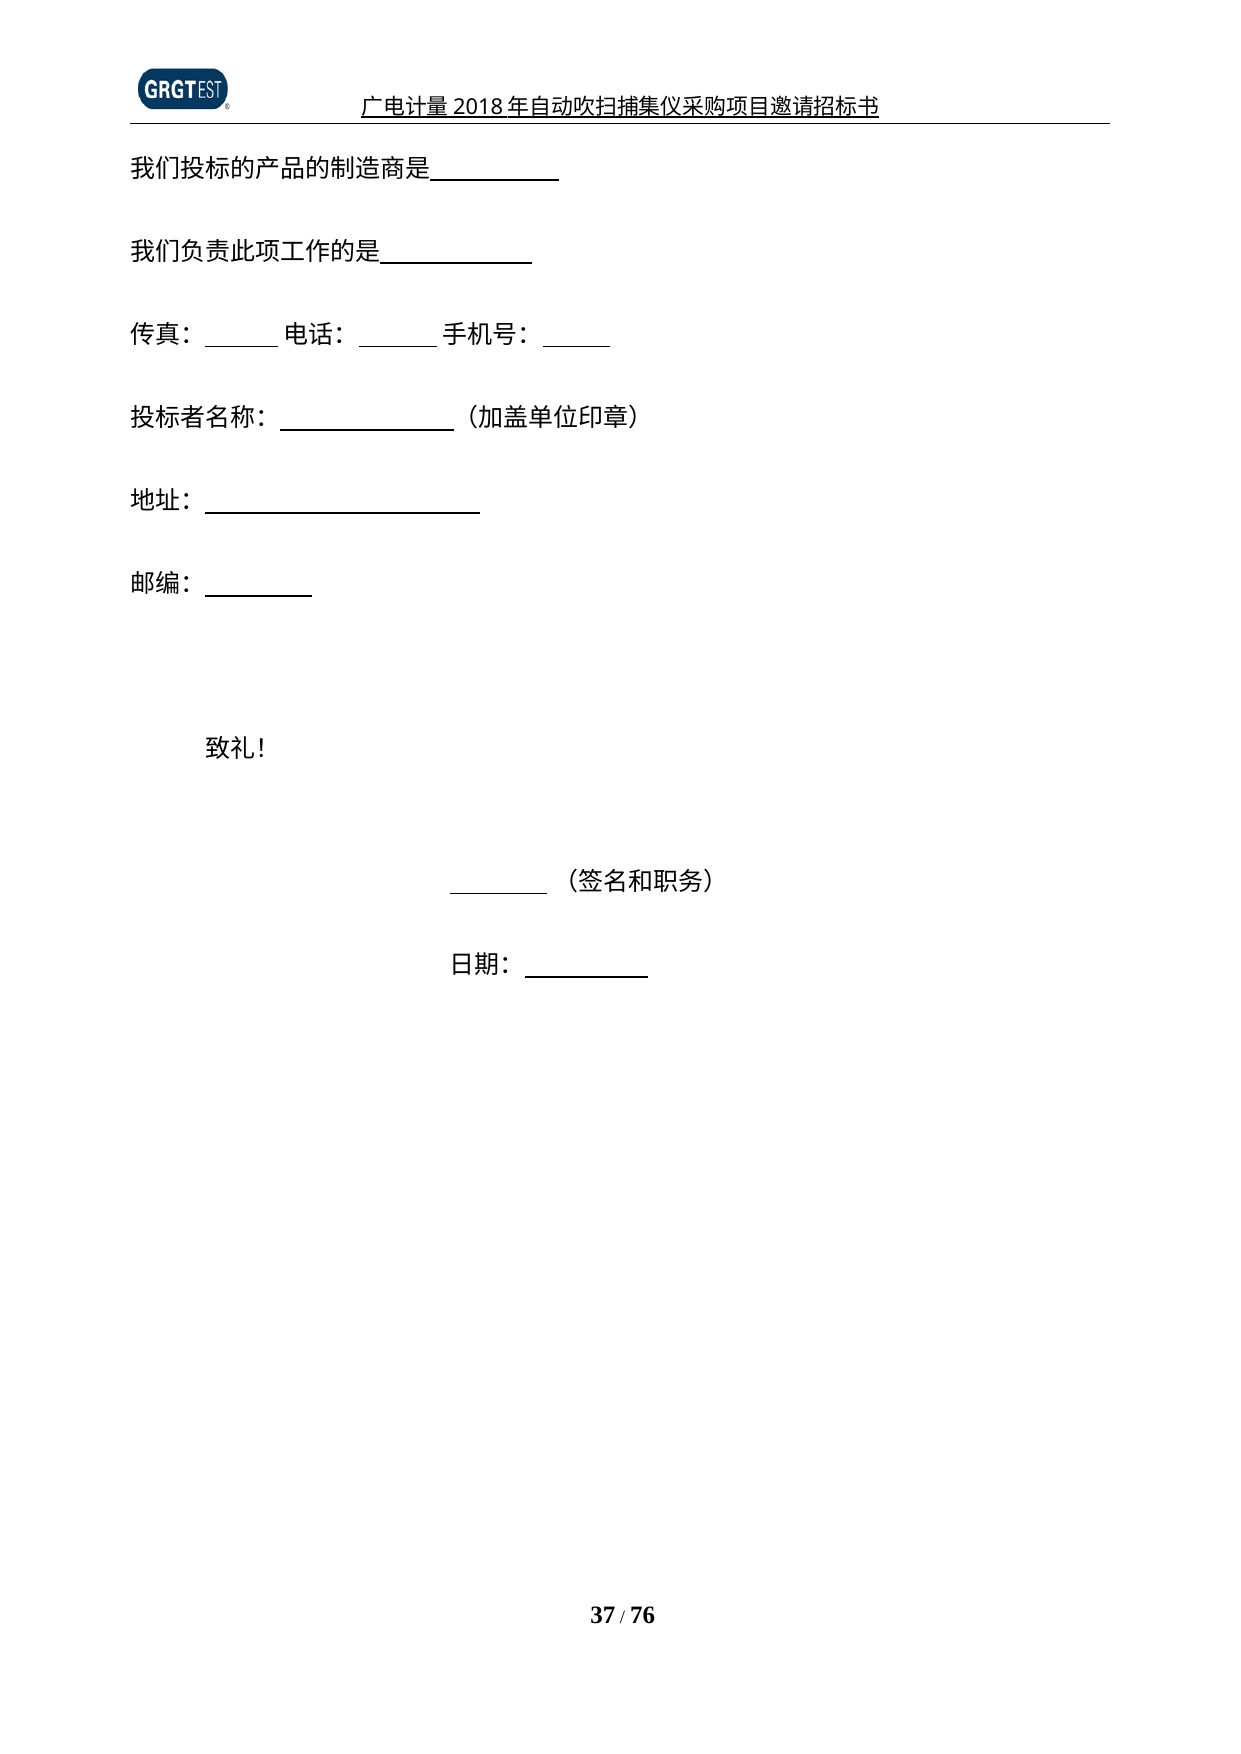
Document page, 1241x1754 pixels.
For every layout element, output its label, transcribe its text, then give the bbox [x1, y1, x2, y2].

text （签名和职务） [130, 847, 1110, 912]
text 我们负责此项工作的是 [130, 217, 1110, 282]
text 致礼！ [130, 714, 1110, 779]
text 邮编： [130, 549, 1110, 614]
picture [135, 66, 231, 110]
text 投标者名称： （加盖单位印章） [130, 383, 1110, 448]
text 我们投标的产品的制造商是 [130, 134, 1110, 199]
text 地址： [130, 466, 1110, 531]
text 传真： 电话： 手机号： [130, 300, 1110, 365]
text 日期： [130, 930, 1110, 995]
